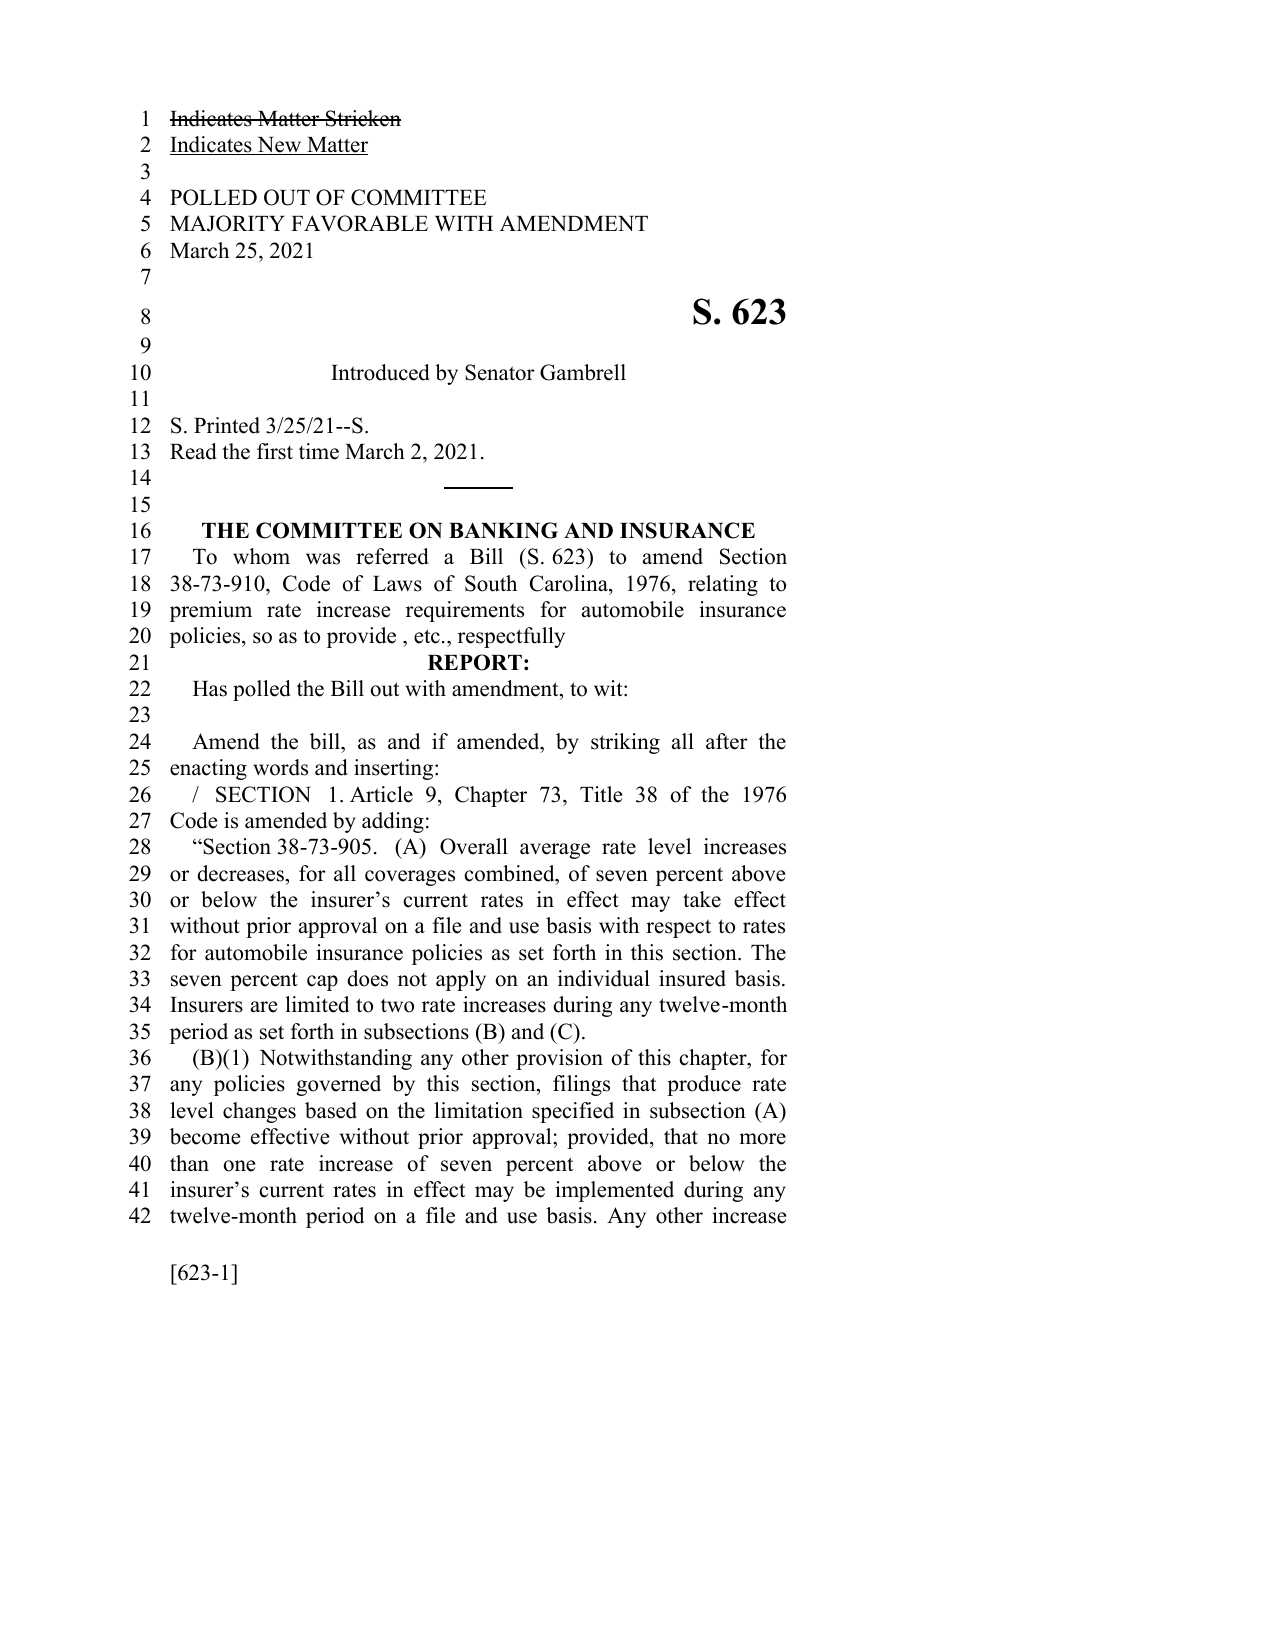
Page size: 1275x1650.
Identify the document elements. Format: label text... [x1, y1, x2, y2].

text MAJORITY FAVORABLE WITH AMENDMENT [169, 210, 787, 237]
text / SECTION 1. Article 9, Chapter 73, Title 38 of the 1976 Code is amended by adding: [169, 781, 787, 833]
text Indicates New Matter [169, 131, 787, 158]
text March 25, 2021 [169, 237, 787, 263]
text Indicates Matter Stricken [169, 105, 787, 131]
text Amend the bill, as and if amended, by striking all after the enacting words and inserting: [169, 728, 787, 781]
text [169, 1044, 787, 1229]
text Read the first time March 2, 2021. [169, 438, 787, 464]
text Introduced by Senator Gambrell [169, 359, 787, 385]
text To whom was referred a Bill (S. 623) to amend Section 38-73-910, Code of Laws of South Carolina, 1976, relating to premium rate increase requirements for automobile insurance policies, so as to provide , etc., respectfully [169, 543, 787, 649]
text REPORT: [169, 649, 787, 675]
text “Section 38-73-905. (A) Overall average rate level increases or decreases, for all coverages combined, of seven percent above or below the insurer’s current rates in effect may take effect without prior approval on a file and use basis with respect to rates for automobile insurance policies as set forth in this section. The seven percent cap does not apply on an individual insured basis. Insurers are limited to two rate increases during any twelve-month period as set forth in subsections (B) and (C). [169, 833, 787, 1044]
text S. Printed 3/25/21--S. [169, 412, 787, 438]
text S. 623 [169, 289, 787, 333]
text THE COMMITTEE ON BANKING AND INSURANCE [169, 517, 787, 543]
text Has polled the Bill out with amendment, to wit: [169, 675, 787, 702]
text POLLED OUT OF COMMITTEE [169, 184, 787, 210]
